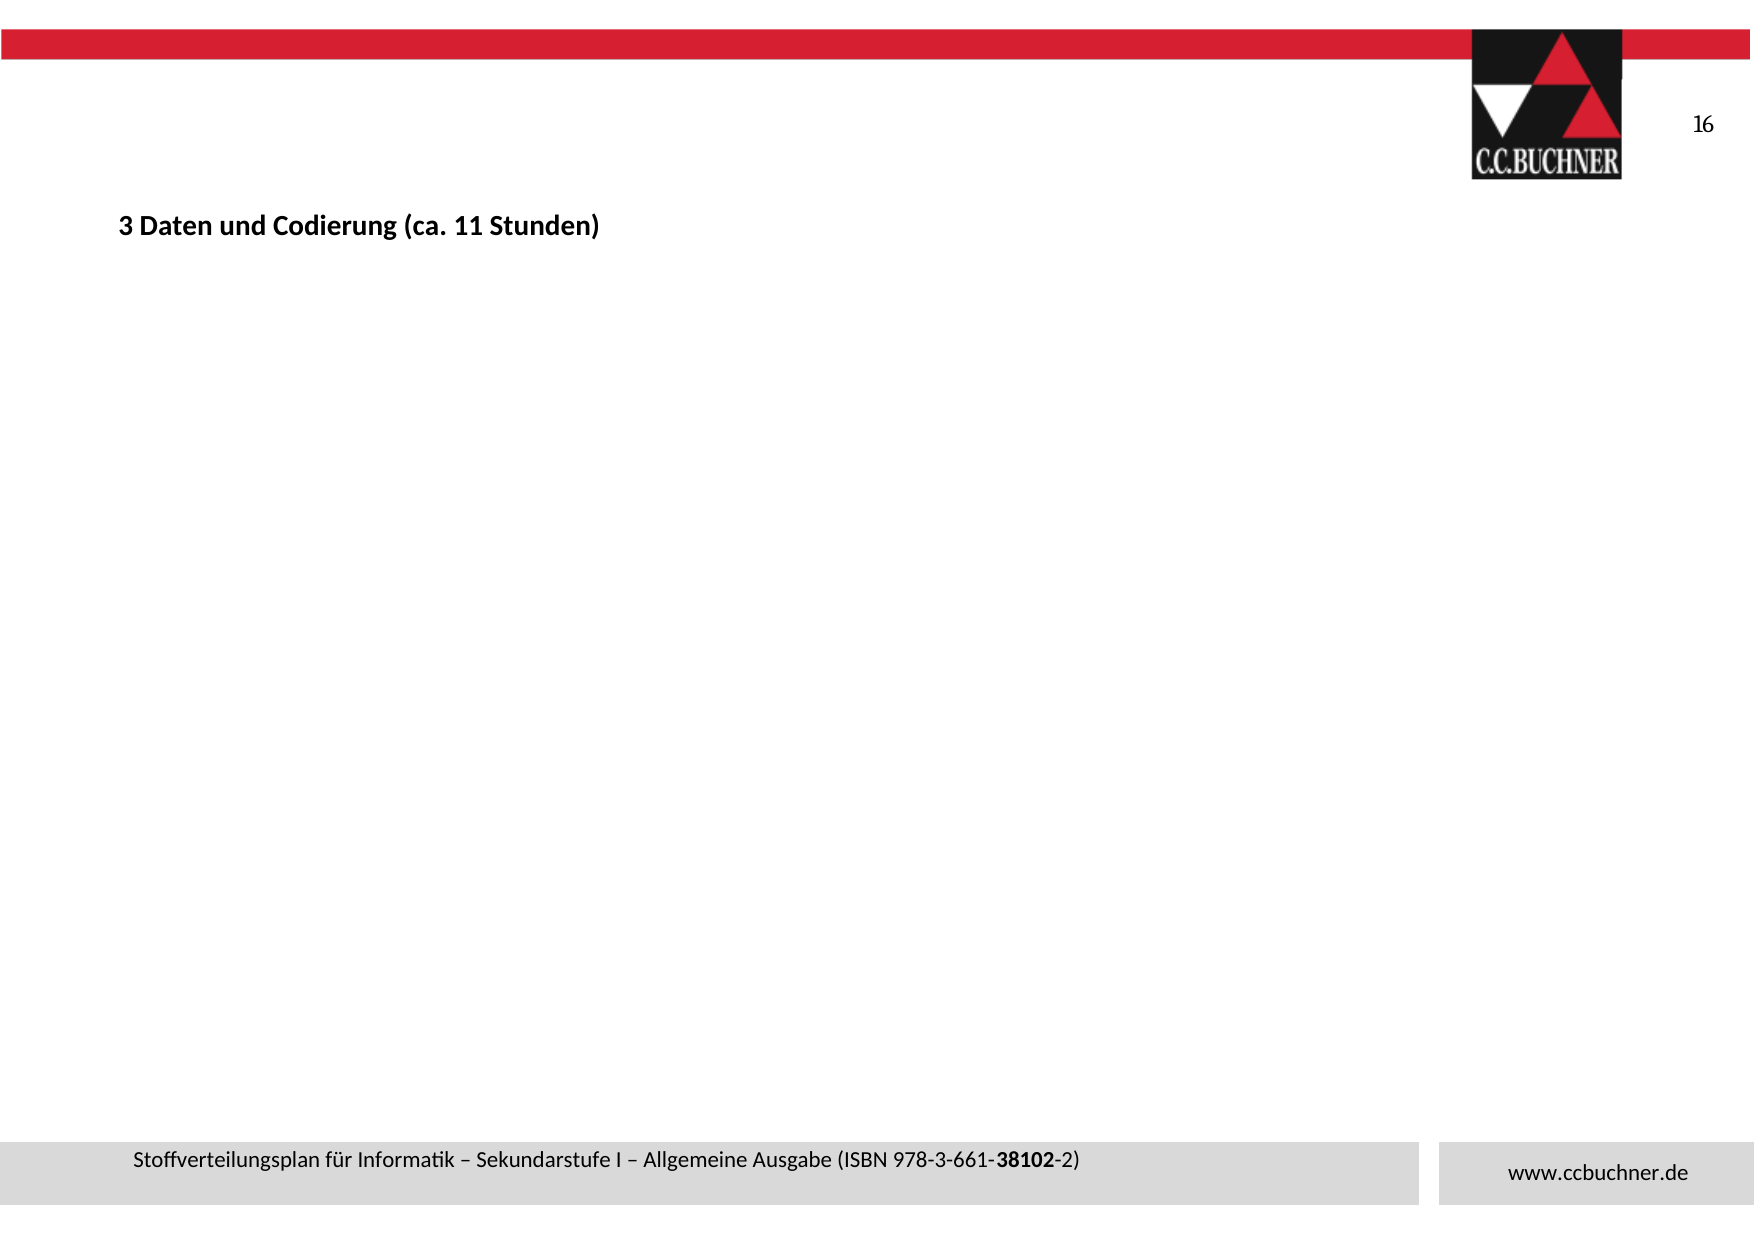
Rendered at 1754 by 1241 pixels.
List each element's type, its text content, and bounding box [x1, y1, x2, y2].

text 3 Daten und Codierung (ca. 11 Stunden) [118, 207, 1677, 242]
